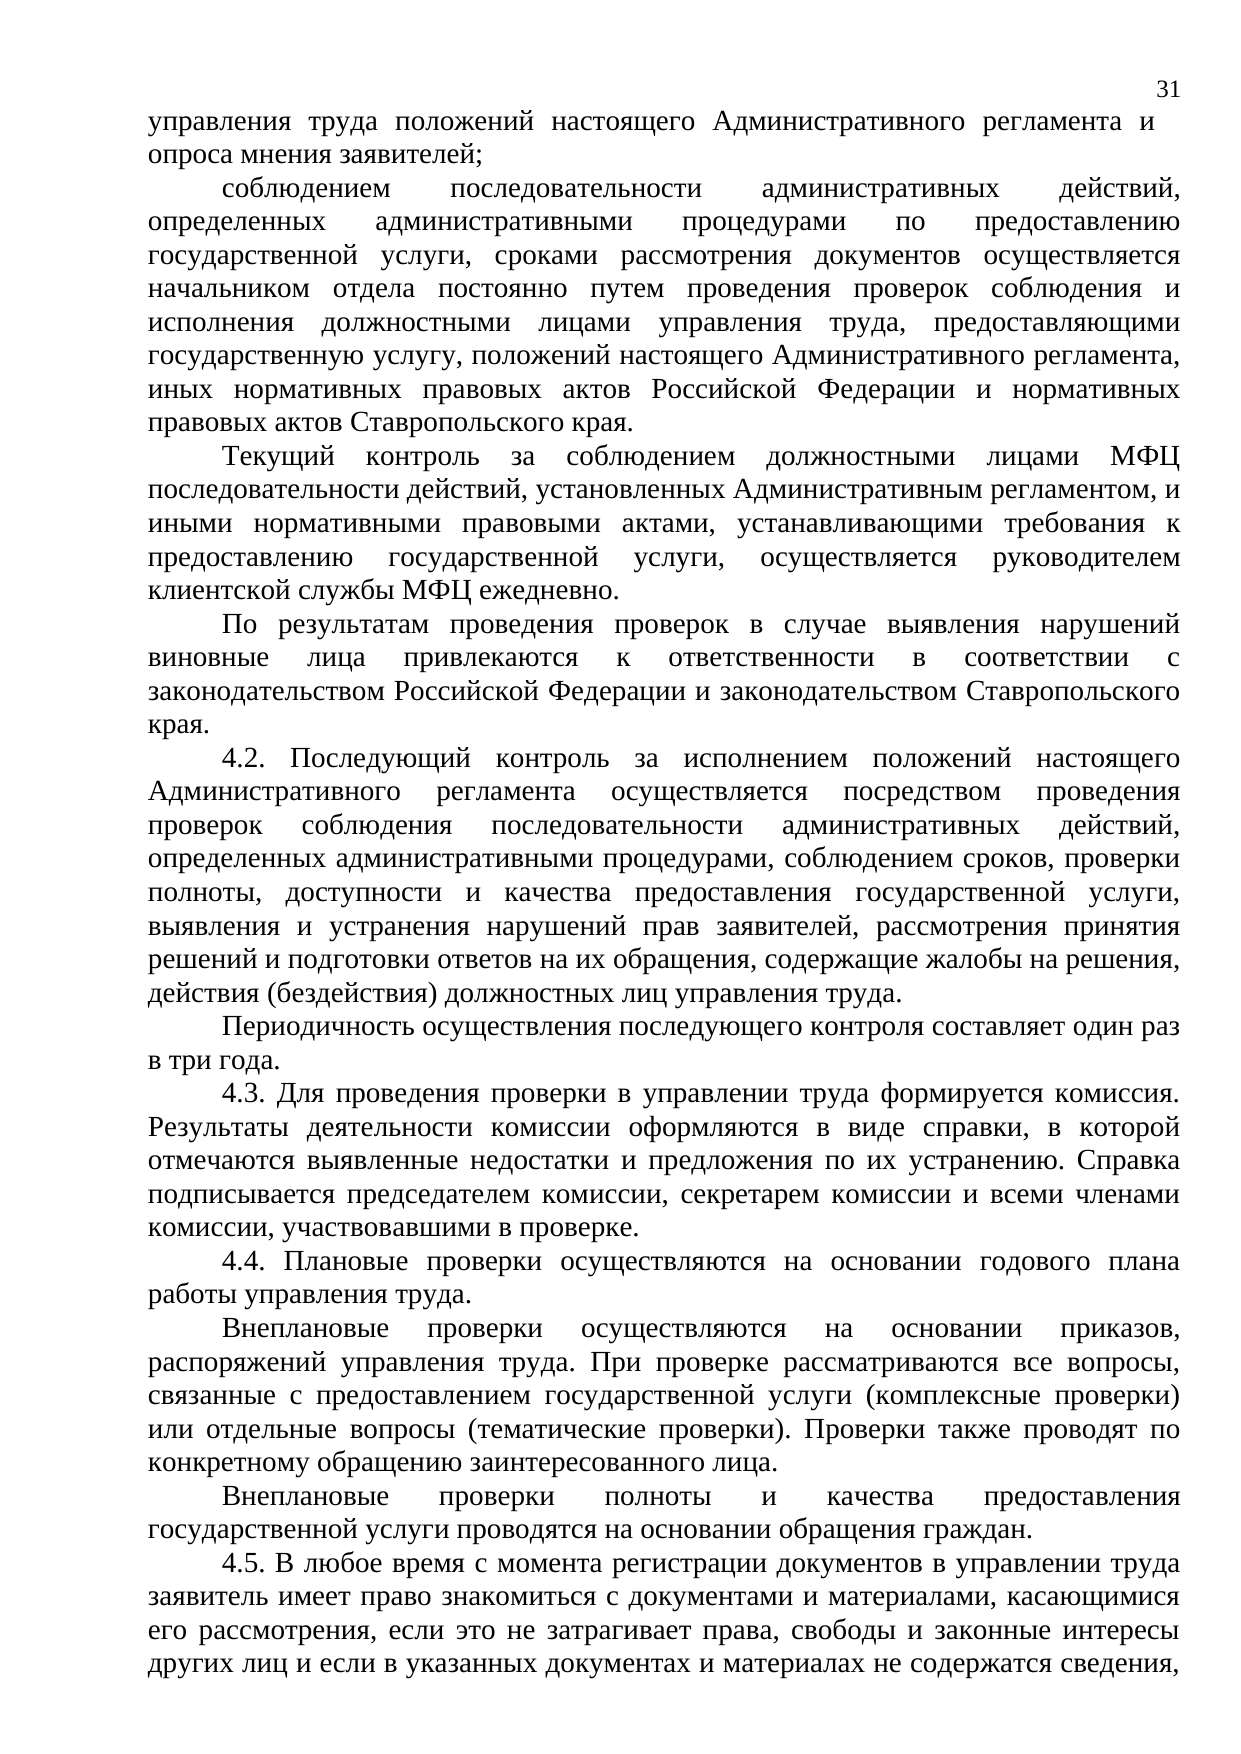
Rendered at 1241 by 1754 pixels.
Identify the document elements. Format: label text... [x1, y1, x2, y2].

text Внеплановые проверки осуществляются на основании приказов, распоряжений управления труда. При проверке рассматриваются все вопросы, связанные с предоставлением государственной услуги (комплексные проверки) или отдельные вопросы (тематические проверки). Проверки также проводят по конкретному обращению заинтересованного лица. [148, 1310, 1181, 1478]
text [148, 1545, 1181, 1679]
text 4.3. Для проведения проверки в управлении труда формируется комиссия. Результаты деятельности комиссии оформляются в виде справки, в которой отмечаются выявленные недостатки и предложения по их устранению. Справка подписывается председателем комиссии, секретарем комиссии и всеми членами комиссии, участвовавшими в проверке. [148, 1075, 1181, 1243]
text соблюдением последовательности административных действий, определенных административными процедурами по предоставлению государственной услуги, сроками рассмотрения документов осуществляется начальником отдела постоянно путем проведения проверок соблюдения и исполнения должностными лицами управления труда, предоставляющими государственную услугу, положений настоящего Административного регламента, иных нормативных правовых актов Российской Федерации и нормативных правовых актов Ставропольского края. [148, 170, 1181, 438]
text 4.4. Плановые проверки осуществляются на основании годового плана работы управления труда. [148, 1243, 1181, 1310]
text 4.2. Последующий контроль за исполнением положений настоящего Административного регламента осуществляется посредством проведения проверок соблюдения последовательности административных действий, определенных административными процедурами, соблюдением сроков, проверки полноты, доступности и качества предоставления государственной услуги, выявления и устранения нарушений прав заявителей, рассмотрения принятия решений и подготовки ответов на их обращения, содержащие жалобы на решения, действия (бездействия) должностных лиц управления труда. [148, 740, 1181, 1008]
text Периодичность осуществления последующего контроля составляет один раз в три года. [148, 1008, 1181, 1075]
text Внеплановые проверки полноты и качества предоставления государственной услуги проводятся на основании обращения граждан. [148, 1478, 1181, 1545]
text По результатам проведения проверок в случае выявления нарушений виновные лица привлекаются к ответственности в соответствии с законодательством Российской Федерации и законодательством Ставропольского края. [148, 606, 1181, 740]
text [148, 103, 1181, 170]
text Текущий контроль за соблюдением должностными лицами МФЦ последовательности действий, установленных Административным регламентом, и иными нормативными правовыми актами, устанавливающими требования к предоставлению государственной услуги, осуществляется руководителем клиентской службы МФЦ ежедневно. [148, 438, 1181, 606]
